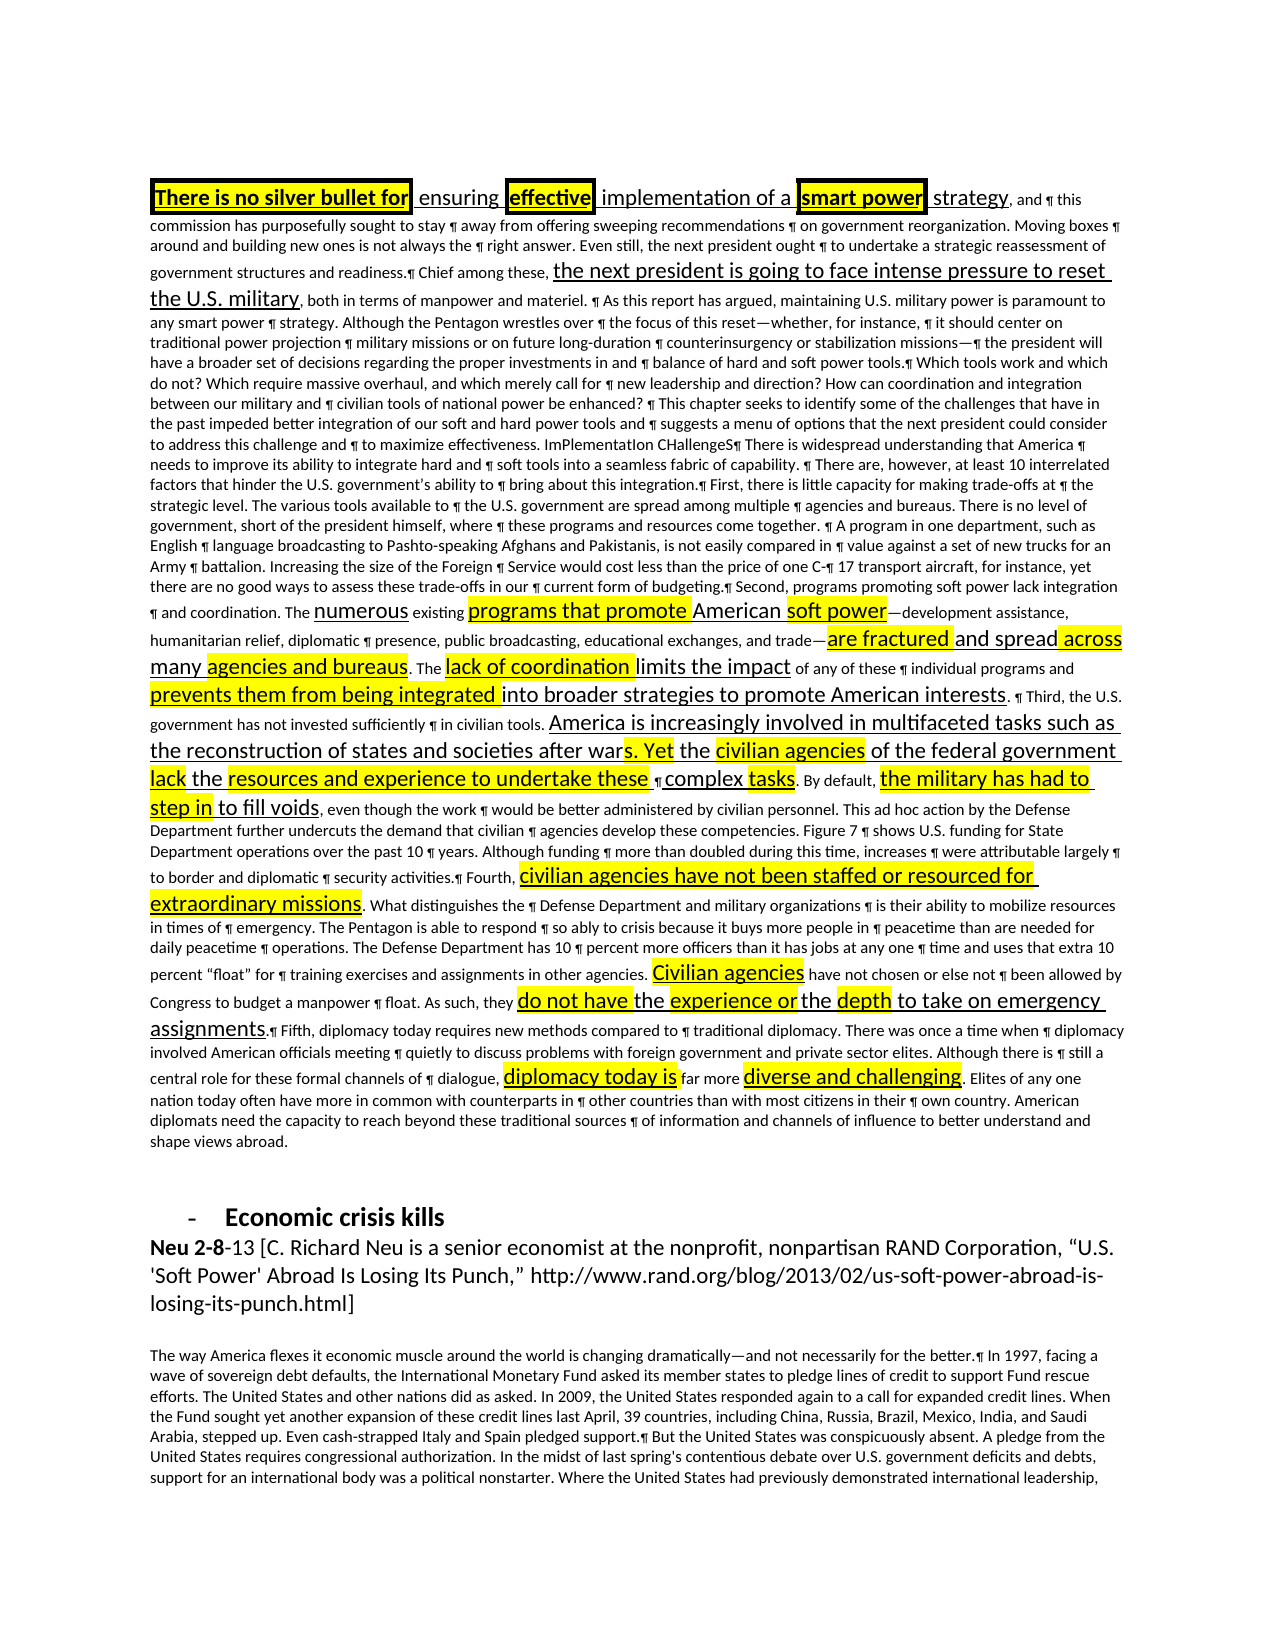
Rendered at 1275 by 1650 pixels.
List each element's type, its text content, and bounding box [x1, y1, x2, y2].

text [150, 1345, 1125, 1487]
text There is no silver bullet for ensuring effective implementation of a smart power strategy, and ¶ this commission has purposefully sought to stay ¶ away from offering sweeping recommendations ¶ on government reorganization. Moving boxes ¶ around and building new ones is not always the ¶ right answer. Even still, the next president ought ¶ to undertake a strategic reassessment of government structures and readiness.¶ Chief among these, the next president is going to face intense pressure to reset the U.S. military, both in terms of manpower and materiel. ¶ As this report has argued, maintaining U.S. military power is paramount to any smart power ¶ strategy. Although the Pentagon wrestles over ¶ the focus of this reset—whether, for instance, ¶ it should center on traditional power projection ¶ military missions or on future long-duration ¶ counterinsurgency or stabilization missions—¶ the president will have a broader set of decisions regarding the proper investments in and ¶ balance of hard and soft power tools.¶ Which tools work and which do not? Which require massive overhaul, and which merely call for ¶ new leadership and direction? How can coordination and integration between our military and ¶ civilian tools of national power be enhanced? ¶ This chapter seeks to identify some of the challenges that have in the past impeded better integration of our soft and hard power tools and ¶ suggests a menu of options that the next president could consider to address this challenge and ¶ to maximize effectiveness. ImPlementatIon CHallengeS¶ There is widespread understanding that America ¶ needs to improve its ability to integrate hard and ¶ soft tools into a seamless fabric of capability. ¶ There are, however, at least 10 interrelated factors that hinder the U.S. government’s ability to ¶ bring about this integration.¶ First, there is little capacity for making trade-offs at ¶ the strategic level. The various tools available to ¶ the U.S. government are spread among multiple ¶ agencies and bureaus. There is no level of government, short of the president himself, where ¶ these programs and resources come together. ¶ A program in one department, such as English ¶ language broadcasting to Pashto-speaking Afghans and Pakistanis, is not easily compared in ¶ value against a set of new trucks for an Army ¶ battalion. Increasing the size of the Foreign ¶ Service would cost less than the price of one C-¶ 17 transport aircraft, for instance, yet there are no good ways to assess these trade-offs in our ¶ current form of budgeting.¶ Second, programs promoting soft power lack integration ¶ and coordination. The numerous existing programs that promote American soft power—development assistance, humanitarian relief, diplomatic ¶ presence, public broadcasting, educational exchanges, and trade—are fractured and spread across many agencies and bureaus. The lack of coordination limits the impact of any of these ¶ individual programs and prevents them from being integrated into broader strategies to promote American interests. ¶ Third, the U.S. government has not invested sufficiently ¶ in civilian tools. America is increasingly involved in multifaceted tasks such as the reconstruction of states and societies after wars. Yet the civilian agencies of the federal government lack the resources and experience to undertake these ¶ complex tasks. By default, the military has had to step in to fill voids, even though the work ¶ would be better administered by civilian personnel. This ad hoc action by the Defense Department further undercuts the demand that civilian ¶ agencies develop these competencies. Figure 7 ¶ shows U.S. funding for State Department operations over the past 10 ¶ years. Although funding ¶ more than doubled during this time, increases ¶ were attributable largely ¶ to border and diplomatic ¶ security activities.¶ Fourth, civilian agencies have not been staffed or resourced for extraordinary missions. What distinguishes the ¶ Defense Department and military organizations ¶ is their ability to mobilize resources in times of ¶ emergency. The Pentagon is able to respond ¶ so ably to crisis because it buys more people in ¶ peacetime than are needed for daily peacetime ¶ operations. The Defense Department has 10 ¶ percent more officers than it has jobs at any one ¶ time and uses that extra 10 percent “float” for ¶ training exercises and assignments in other agencies. Civilian agencies have not chosen or else not ¶ been allowed by Congress to budget a manpower ¶ float. As such, they do not have the experience or the depth to take on emergency assignments.¶ Fifth, diplomacy today requires new methods compared to ¶ traditional diplomacy. There was once a time when ¶ diplomacy involved American officials meeting ¶ quietly to discuss problems with foreign government and private sector elites. Although there is ¶ still a central role for these formal channels of ¶ dialogue, diplomacy today is far more diverse and challenging. Elites of any one nation today often have more in common with counterparts in ¶ other countries than with most citizens in their ¶ own country. American diplomats need the capacity to reach beyond these traditional sources ¶ of information and channels of influence to better understand and shape views abroad. [150, 178, 1125, 1151]
text Neu 2-8-13 [C. Richard Neu is a senior economist at the nonprofit, nonpartisan RAND Corporation, “U.S. 'Soft Power' Abroad Is Losing Its Punch,” http://www.rand.org/blog/2013/02/us-soft-power-abroad-is-losing-its-punch.html] [150, 1233, 1125, 1317]
subtitle Economic crisis kills [187, 1200, 1125, 1233]
